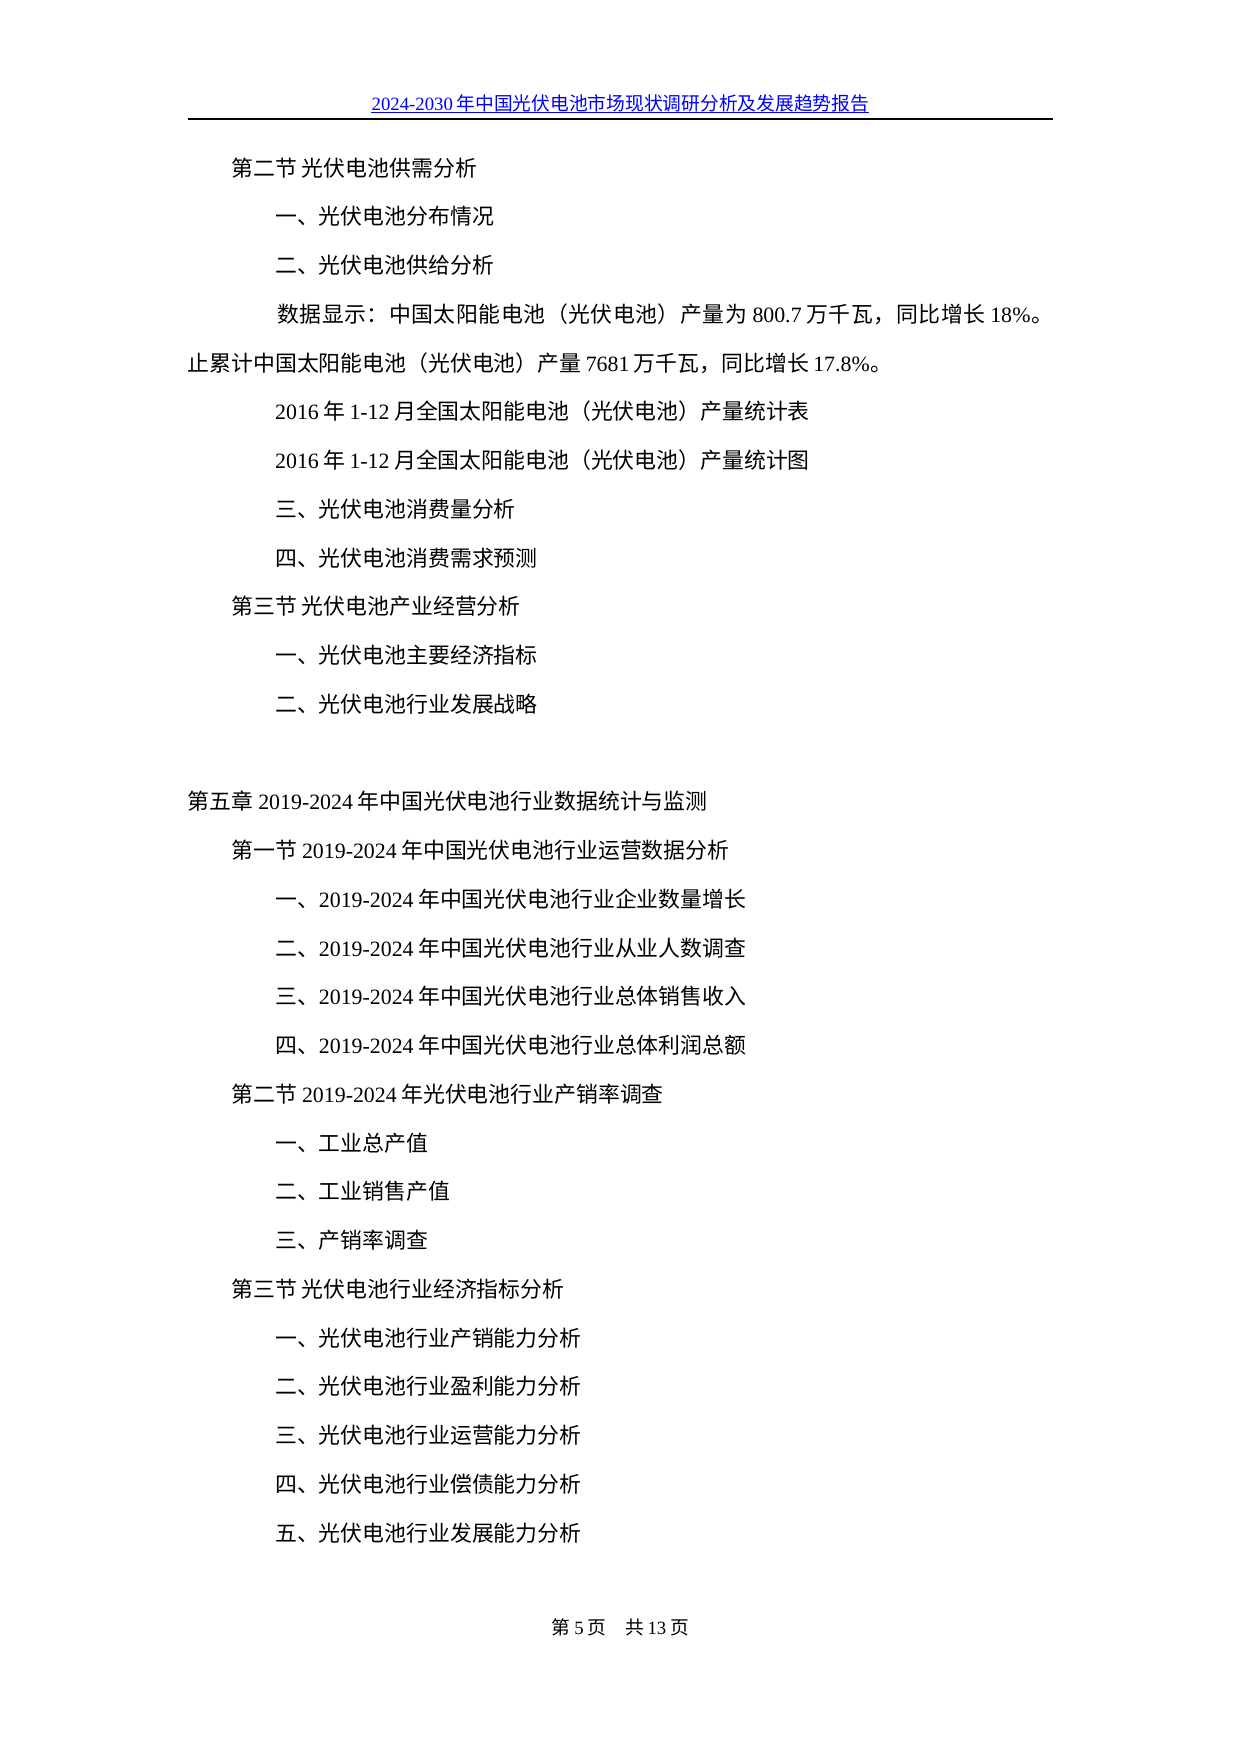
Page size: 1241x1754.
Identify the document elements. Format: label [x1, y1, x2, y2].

text [187, 150, 1053, 1548]
